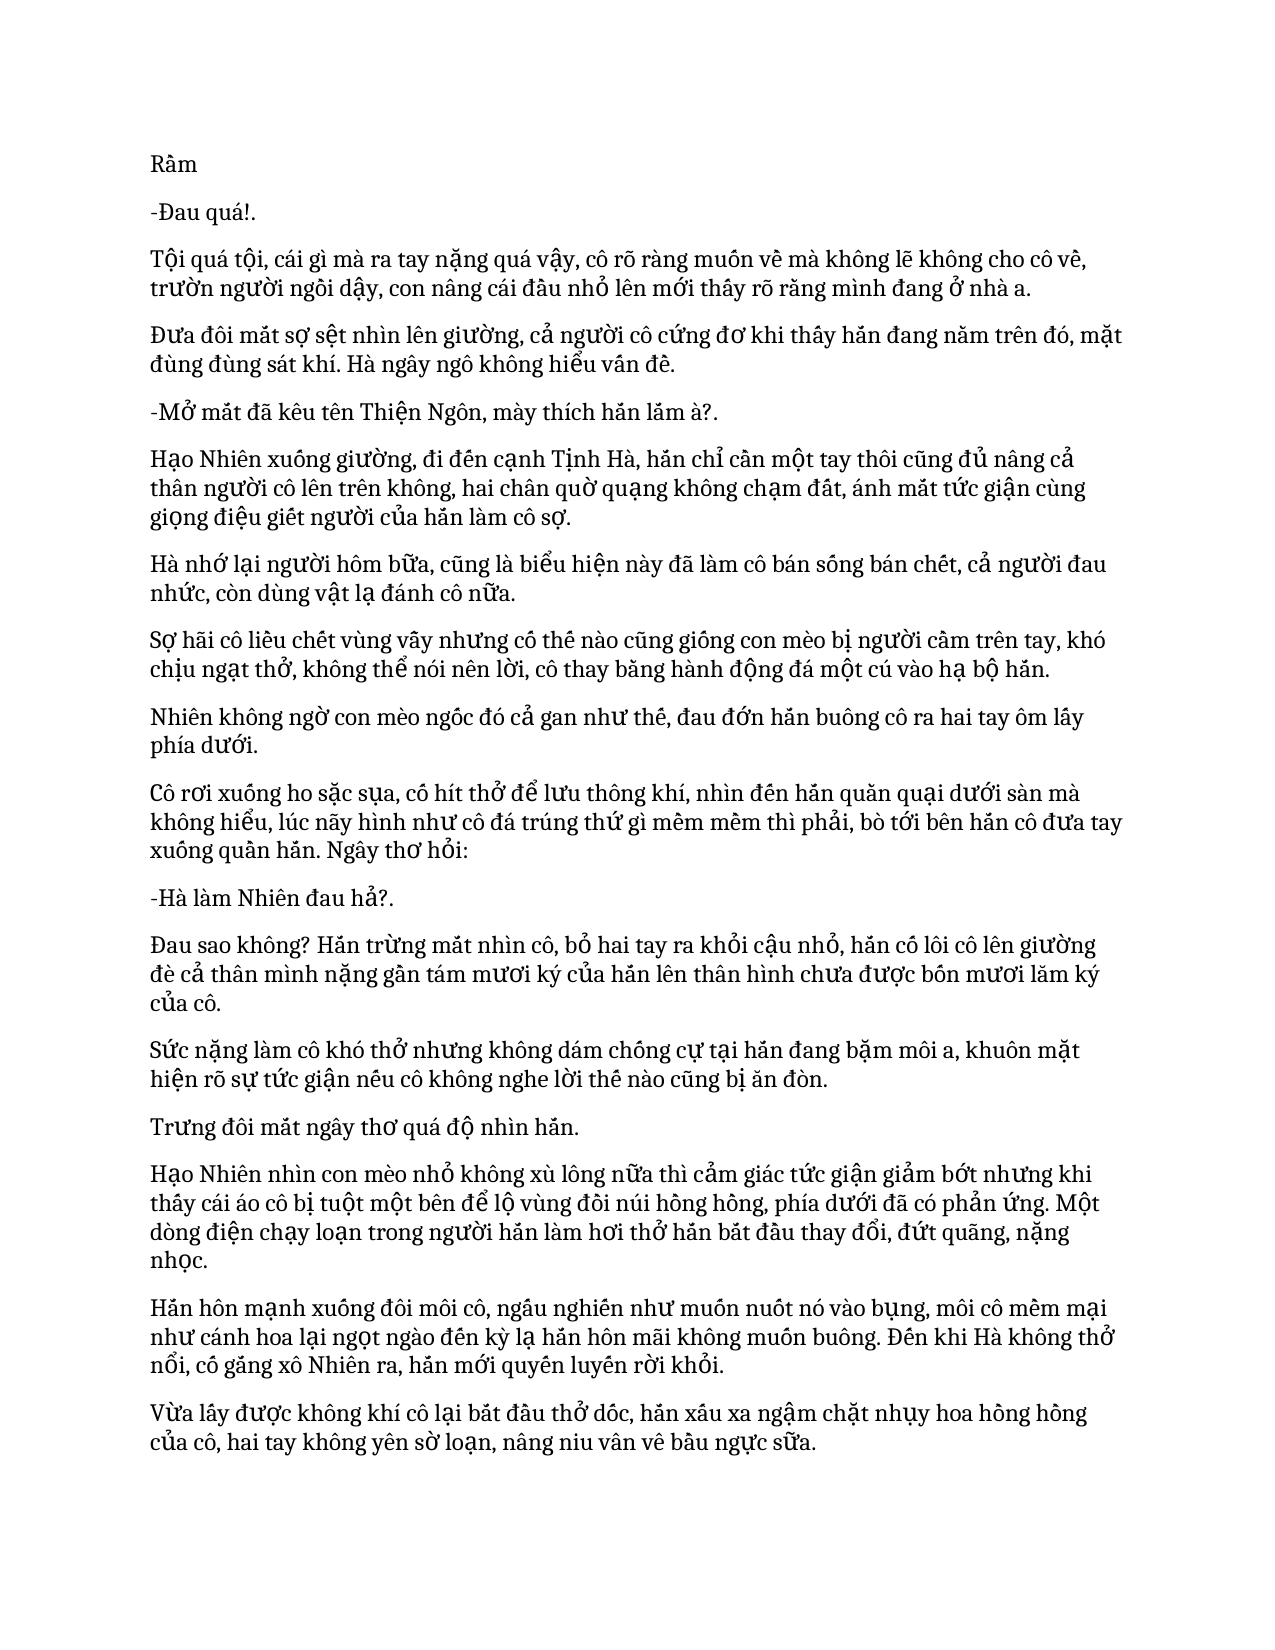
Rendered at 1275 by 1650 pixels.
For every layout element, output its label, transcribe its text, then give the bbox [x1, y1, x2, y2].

text Tội quá tội, cái gì mà ra tay nặng quá vậy, cô rõ ràng muốn về mà không lẽ không cho cô về, trườn người ngồi dậy, con nâng cái đầu nhỏ lên mới thấy rõ rằng mình đang ở nhà a. [150, 245, 1125, 302]
text Hà nhớ lại người hôm bữa, cũng là biểu hiện này đã làm cô bán sống bán chết, cả người đau nhức, còn dùng vật lạ đánh cô nữa. [150, 550, 1125, 607]
text Cô rơi xuống ho sặc sụa, cố hít thở để lưu thông khí, nhìn đến hắn quằn quại dưới sàn mà không hiểu, lúc nãy hình như cô đá trúng thứ gì mềm mềm thì phải, bò tới bên hắn cô đưa tay xuống quần hắn. Ngây thơ hỏi: [150, 779, 1125, 865]
text -Đau quá!. [150, 197, 1125, 226]
text Sức nặng làm cô khó thở nhưng không dám chống cự tại hắn đang bặm môi a, khuôn mặt hiện rõ sự tức giận nếu cô không nghe lời thế nào cũng bị ăn đòn. [150, 1036, 1125, 1094]
text Hạo Nhiên nhìn con mèo nhỏ không xù lông nữa thì cảm giác tức giận giảm bớt nhưng khi thấy cái áo cô bị tuột một bên để lộ vùng đồi núi hồng hồng, phía dưới đã có phản ứng. Một dòng điện chạy loạn trong người hắn làm hơi thở hắn bắt đầu thay đổi, đứt quãng, nặng nhọc. [150, 1160, 1125, 1275]
text -Hà làm Nhiên đau hả?. [150, 884, 1125, 912]
text Rầm [150, 150, 1125, 179]
text Đưa đôi mắt sợ sệt nhìn lên giường, cả người cô cứng đơ khi thấy hắn đang nằm trên đó, mặt đùng đùng sát khí. Hà ngây ngô không hiểu vấn đề. [150, 321, 1125, 379]
text Hắn hôn mạnh xuống đôi môi cô, ngấu nghiến như muốn nuốt nó vào bụng, môi cô mềm mại như cánh hoa lại ngọt ngào đến kỳ lạ hắn hôn mãi không muốn buông. Đến khi Hà không thở nổi, cố gắng xô Nhiên ra, hắn mới quyến luyến rời khỏi. [150, 1294, 1125, 1380]
text Sợ hãi cô liều chết vùng vẫy nhưng cố thế nào cũng giống con mèo bị người cầm trên tay, khó chịu ngạt thở, không thể nói nên lời, cô thay bằng hành động đá một cú vào hạ bộ hắn. [150, 626, 1125, 684]
text Vừa lấy được không khí cô lại bắt đầu thở dốc, hắn xấu xa ngậm chặt nhụy hoa hồng hồng của cô, hai tay không yên sờ loạn, nâng niu vân vê bầu ngực sữa. [150, 1399, 1125, 1456]
text Trưng đôi mắt ngây thơ quá độ nhìn hắn. [150, 1112, 1125, 1141]
text -Mở mắt đã kêu tên Thiện Ngôn, mày thích hắn lắm à?. [150, 397, 1125, 426]
text Nhiên không ngờ con mèo ngốc đó cả gan như thế, đau đớn hắn buông cô ra hai tay ôm lấy phía dưới. [150, 702, 1125, 760]
text Hạo Nhiên xuống giường, đi đến cạnh Tịnh Hà, hắn chỉ cần một tay thôi cũng đủ nâng cả thân người cô lên trên không, hai chân quờ quạng không chạm đất, ánh mắt tức giận cùng giọng điệu giết người của hắn làm cô sợ. [150, 445, 1125, 531]
text Đau sao không? Hắn trừng mắt nhìn cô, bỏ hai tay ra khỏi cậu nhỏ, hắn cố lôi cô lên giường đè cả thân mình nặng gần tám mươi ký của hắn lên thân hình chưa được bốn mươi lăm ký của cô. [150, 931, 1125, 1017]
